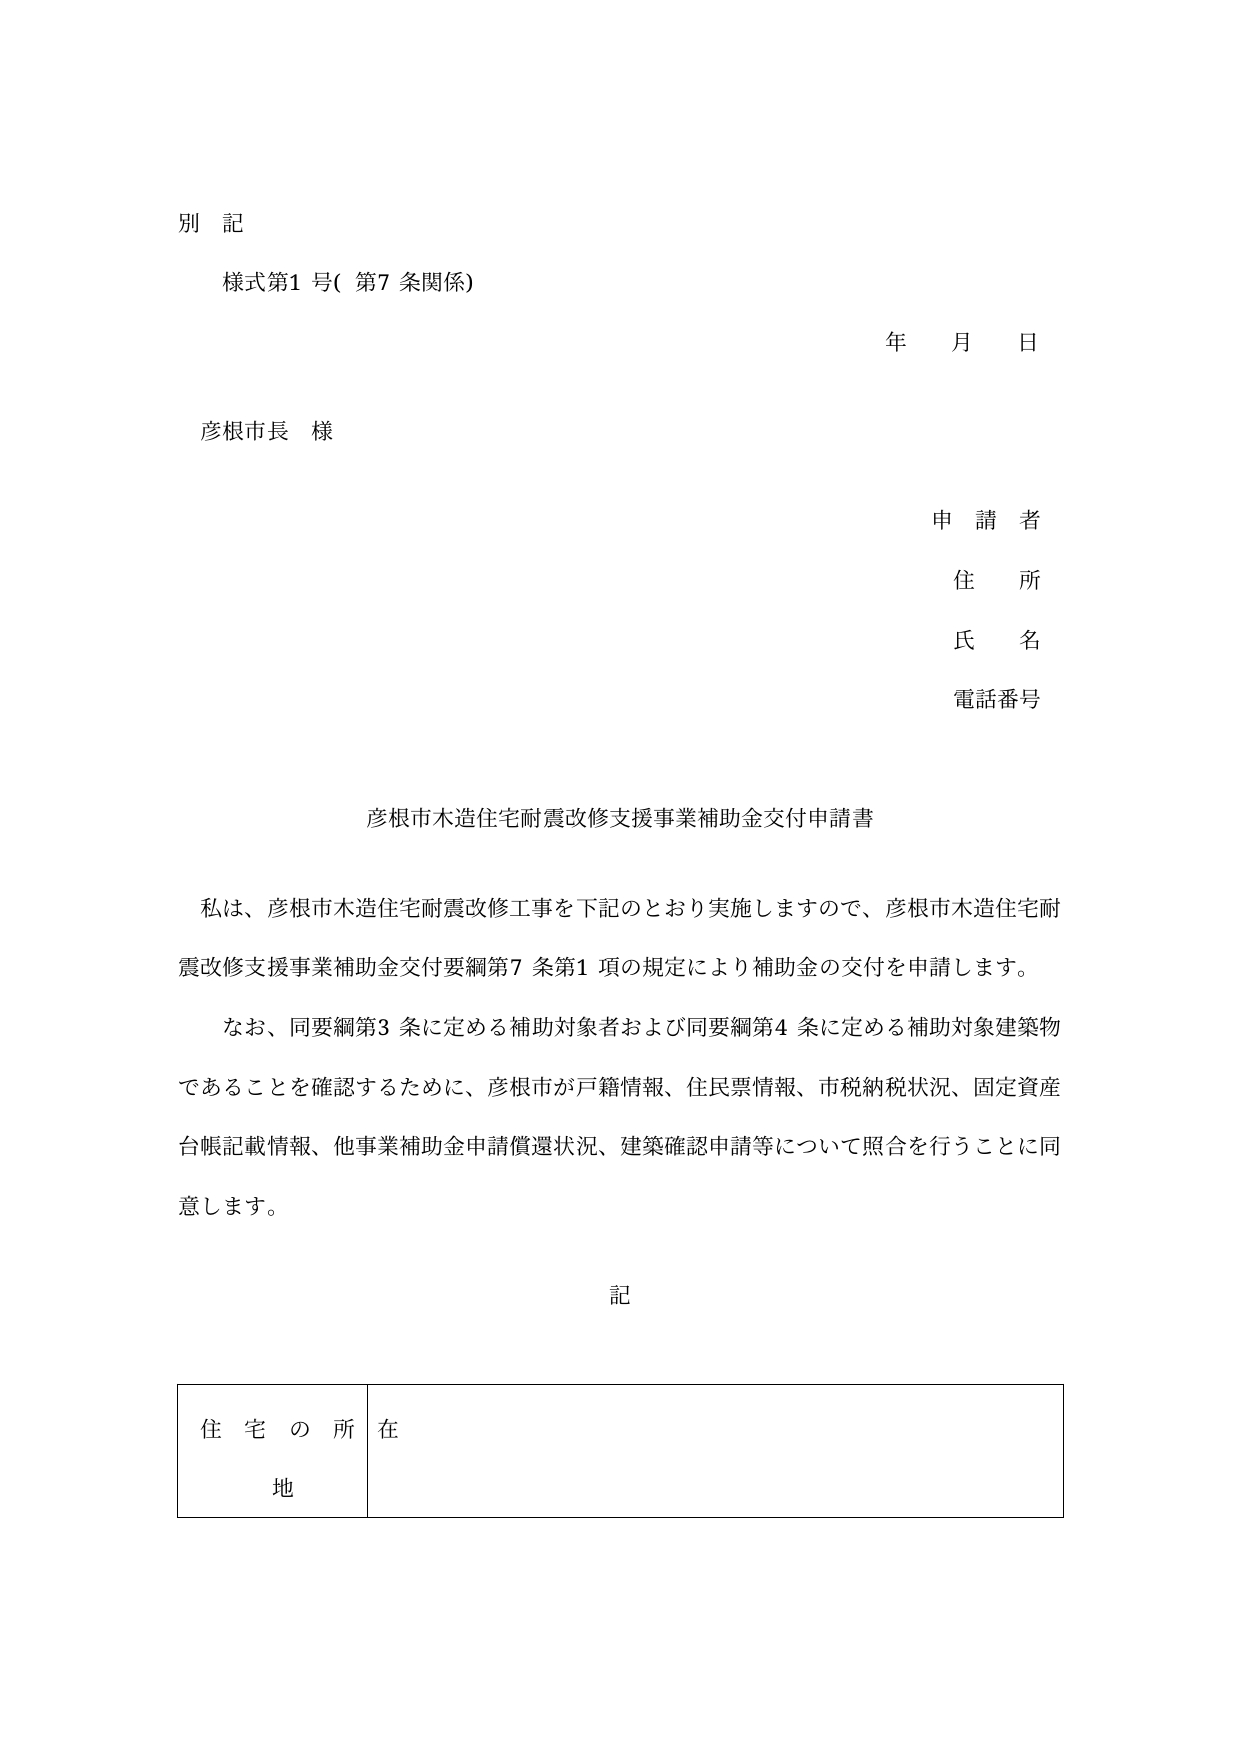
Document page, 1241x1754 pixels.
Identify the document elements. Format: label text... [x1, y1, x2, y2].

text 申 請 者 [178, 490, 1041, 549]
text 様式第1号(第7条関係) [178, 251, 1062, 311]
text 住 所 [178, 549, 1041, 609]
text 年 月 日 [178, 311, 1039, 371]
text 電話番号 [178, 668, 1041, 728]
text 記 [178, 1264, 1062, 1324]
text 彦根市木造住宅耐震改修支援事業補助金交付申請書 [178, 788, 1062, 847]
table_header [368, 1385, 1063, 1517]
text 氏 名 [178, 609, 1041, 668]
text 私は、彦根市木造住宅耐震改修工事を下記のとおり実施しますので、彦根市木造住宅耐震改修支援事業補助金交付要綱第7条第1項の規定により補助金の交付を申請します。 [178, 877, 1062, 996]
text なお、同要綱第3条に定める補助対象者および同要綱第4条に定める補助対象建築物であることを確認するために、彦根市が戸籍情報、住民票情報、市税納税状況、固定資産台帳記載情報、他事業補助金申請償還状況、建築確認申請等について照合を行うことに同意します。 [178, 996, 1062, 1234]
text 彦根市長 様 [178, 400, 1062, 460]
text 別 記 [178, 192, 1062, 251]
table_header 住宅の所在地 [178, 1385, 367, 1517]
